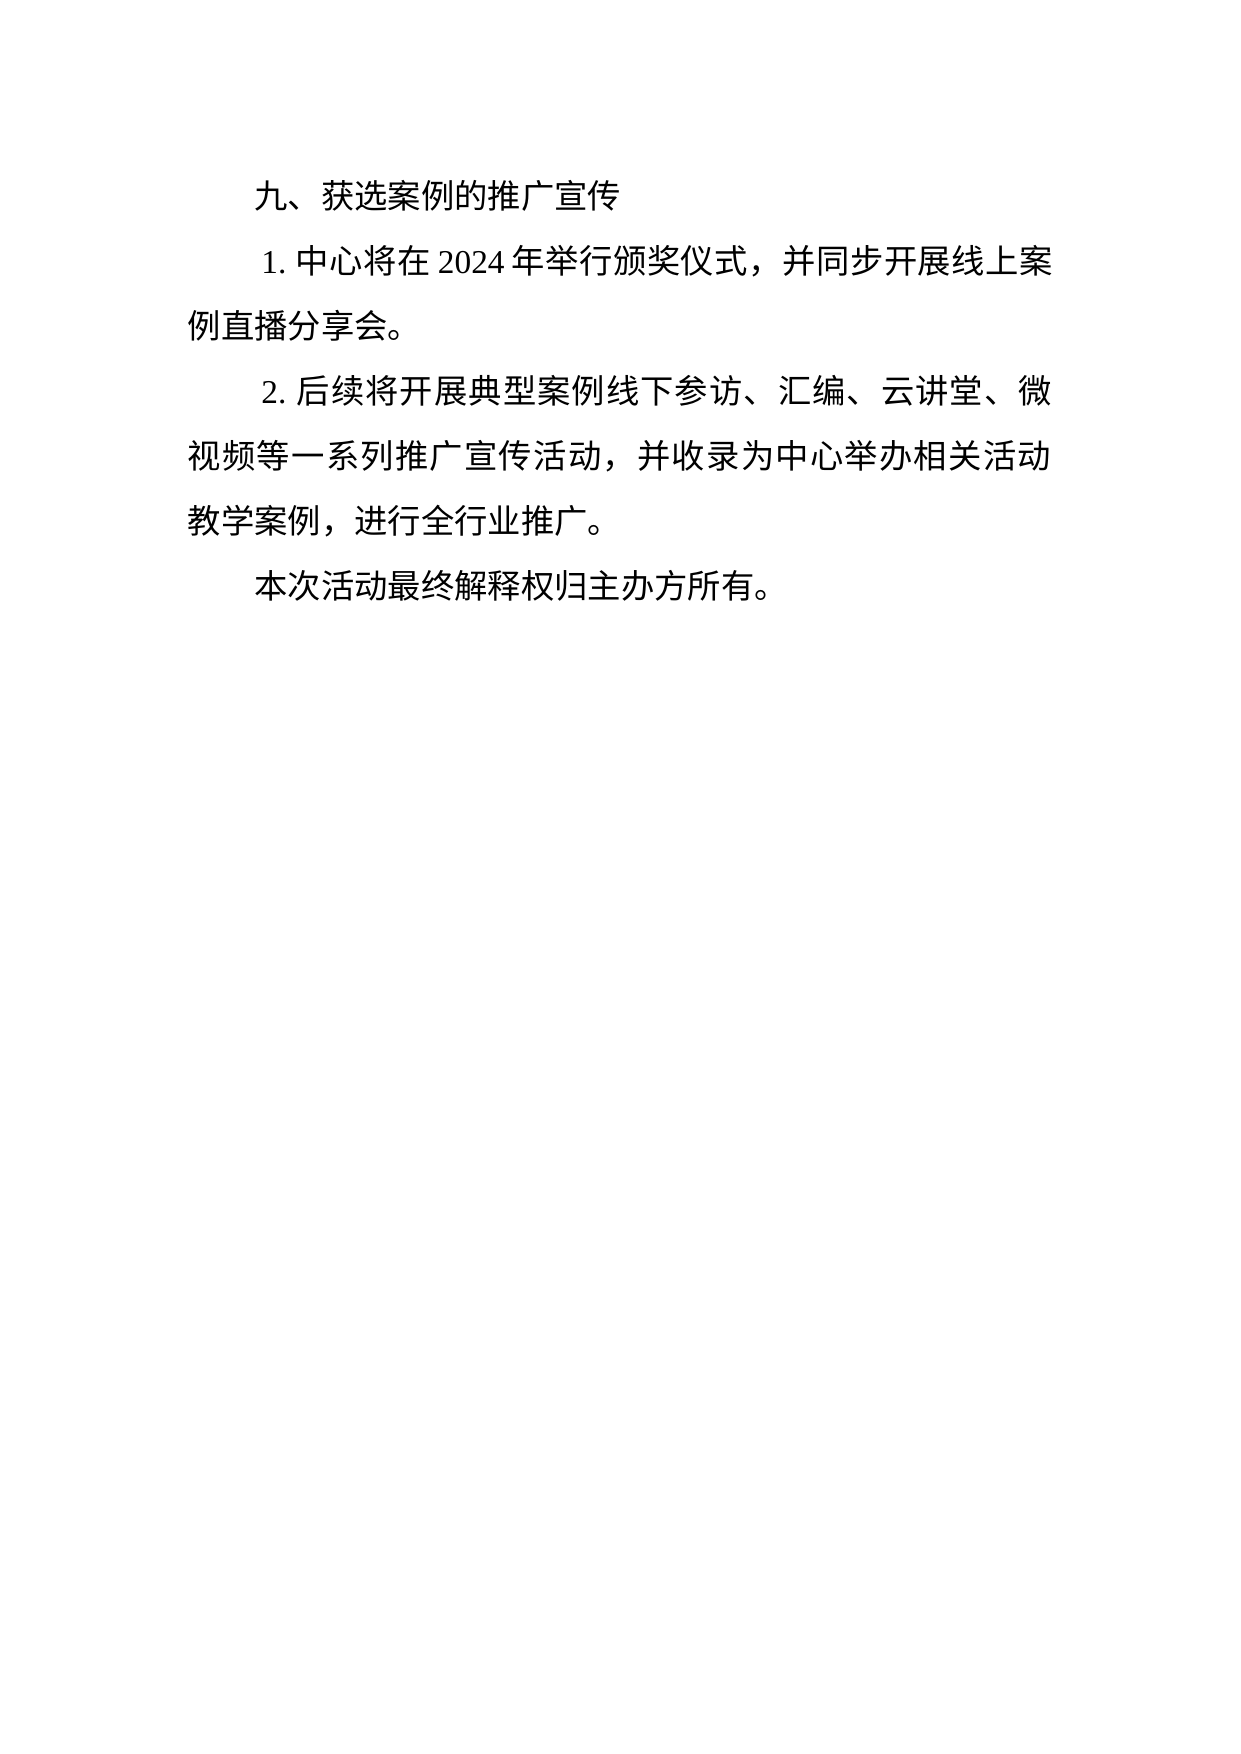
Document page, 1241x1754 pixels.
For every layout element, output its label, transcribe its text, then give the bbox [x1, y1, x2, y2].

text 1. 中心将在2024年举行颁奖仪式，并同步开展线上案例直播分享会。 [187, 227, 1053, 357]
text 本次活动最终解释权归主办方所有。 [187, 552, 1053, 617]
text 九、获选案例的推广宣传 [187, 162, 1053, 227]
text 2. 后续将开展典型案例线下参访、汇编、云讲堂、微视频等一系列推广宣传活动，并收录为中心举办相关活动教学案例，进行全行业推广。 [187, 357, 1053, 552]
